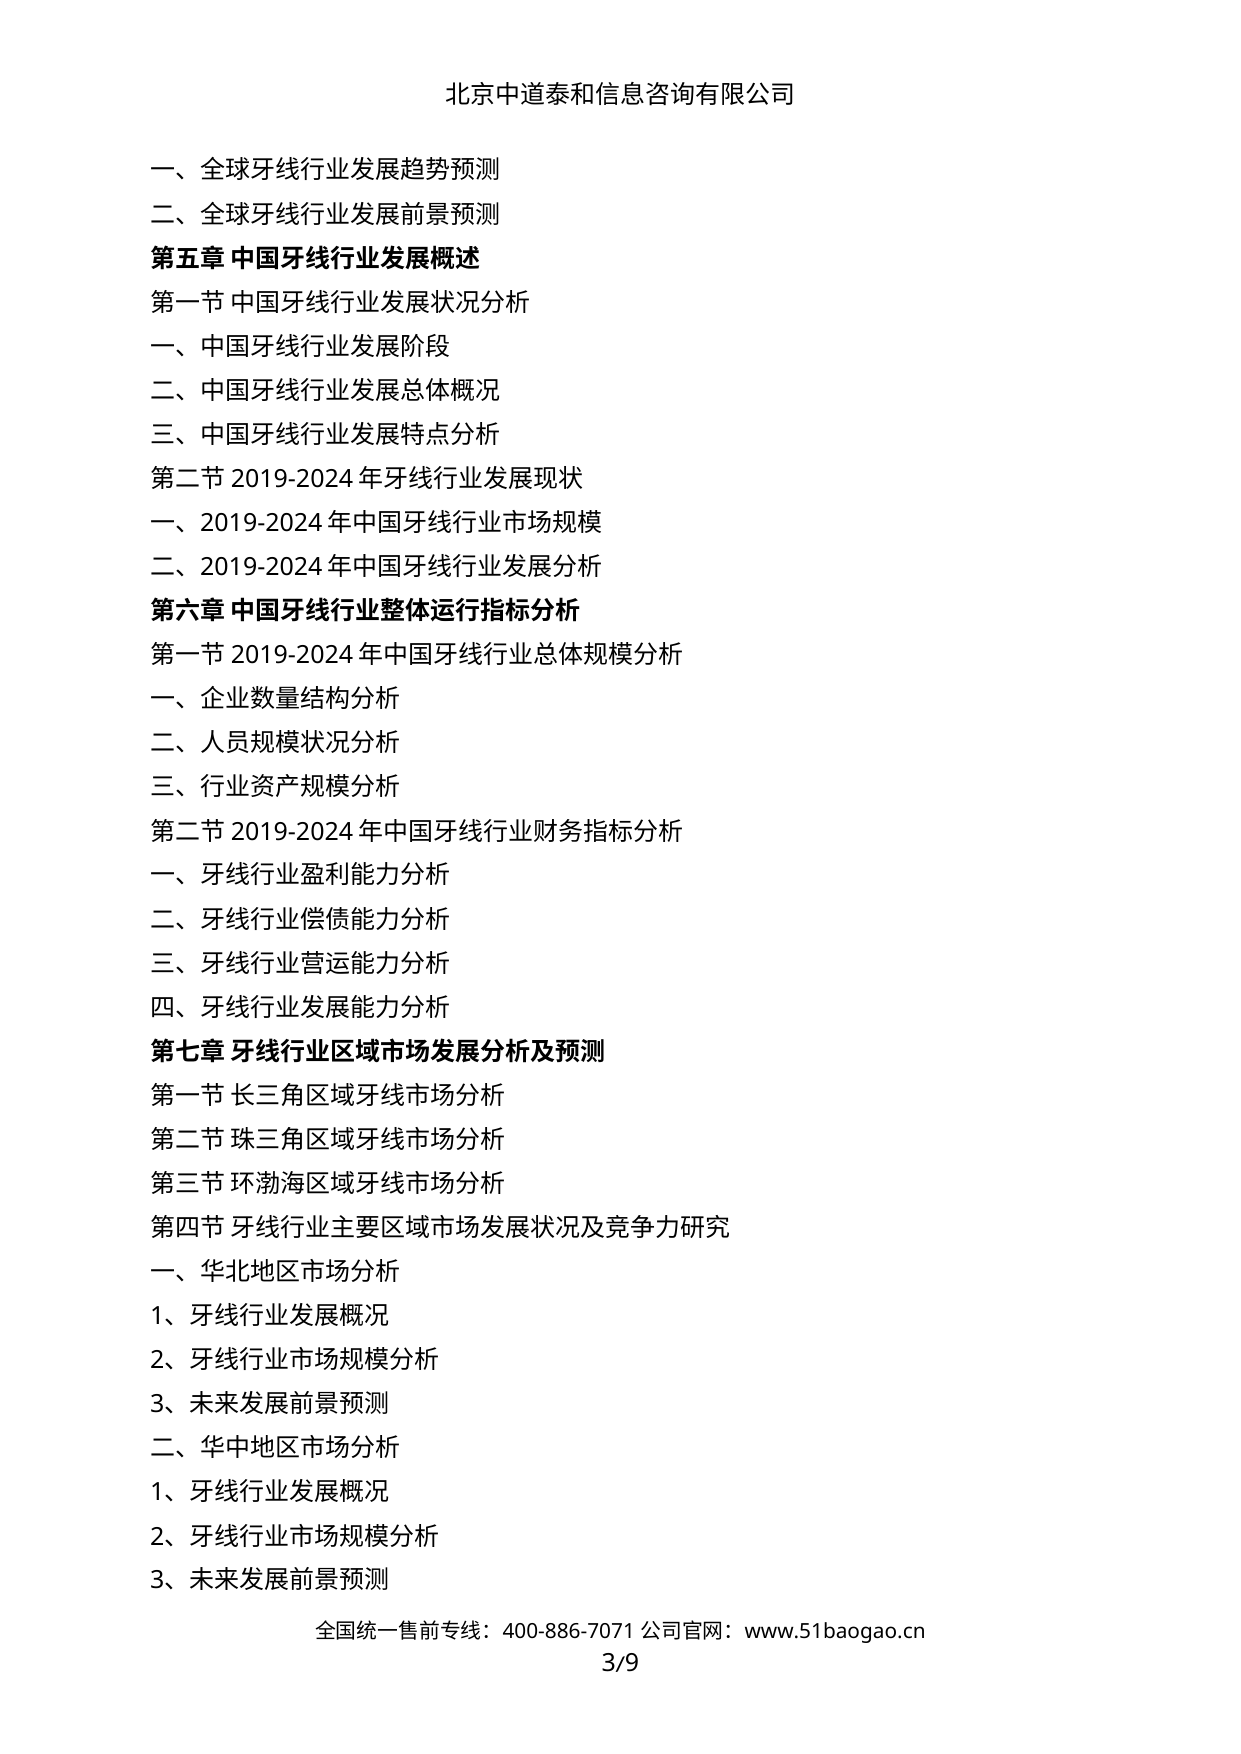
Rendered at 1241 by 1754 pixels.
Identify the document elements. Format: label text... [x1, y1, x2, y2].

text 3、未来发展前景预测 [150, 1560, 1090, 1596]
text 第一节 2019-2024年中国牙线行业总体规模分析 [150, 635, 1090, 671]
text 二、中国牙线行业发展总体概况 [150, 370, 1090, 407]
text 第二节 2019-2024年中国牙线行业财务指标分析 [150, 811, 1090, 847]
text 第四节 牙线行业主要区域市场发展状况及竞争力研究 [150, 1207, 1090, 1244]
text 2、牙线行业市场规模分析 [150, 1340, 1090, 1376]
text 三、行业资产规模分析 [150, 767, 1090, 803]
text 三、牙线行业营运能力分析 [150, 943, 1090, 979]
text 一、全球牙线行业发展趋势预测 [150, 150, 1090, 186]
text 二、牙线行业偿债能力分析 [150, 899, 1090, 935]
text 3、未来发展前景预测 [150, 1384, 1090, 1420]
text 二、全球牙线行业发展前景预测 [150, 194, 1090, 230]
text 二、华中地区市场分析 [150, 1428, 1090, 1464]
text 第二节 2019-2024年牙线行业发展现状 [150, 458, 1090, 495]
text 二、人员规模状况分析 [150, 723, 1090, 759]
text 二、2019-2024年中国牙线行业发展分析 [150, 547, 1090, 583]
text 第六章 中国牙线行业整体运行指标分析 [150, 591, 1090, 627]
text 第二节 珠三角区域牙线市场分析 [150, 1119, 1090, 1156]
text 一、企业数量结构分析 [150, 679, 1090, 715]
text 第一节 中国牙线行业发展状况分析 [150, 282, 1090, 318]
text 四、牙线行业发展能力分析 [150, 987, 1090, 1023]
text 第一节 长三角区域牙线市场分析 [150, 1075, 1090, 1112]
text 2、牙线行业市场规模分析 [150, 1516, 1090, 1552]
text 第五章 中国牙线行业发展概述 [150, 238, 1090, 274]
text 一、牙线行业盈利能力分析 [150, 855, 1090, 891]
text 一、2019-2024年中国牙线行业市场规模 [150, 502, 1090, 539]
text 1、牙线行业发展概况 [150, 1296, 1090, 1332]
text 一、华北地区市场分析 [150, 1252, 1090, 1288]
text 一、中国牙线行业发展阶段 [150, 326, 1090, 362]
text 第七章 牙线行业区域市场发展分析及预测 [150, 1031, 1090, 1067]
text 1、牙线行业发展概况 [150, 1472, 1090, 1508]
text 三、中国牙线行业发展特点分析 [150, 414, 1090, 451]
text 第三节 环渤海区域牙线市场分析 [150, 1163, 1090, 1200]
